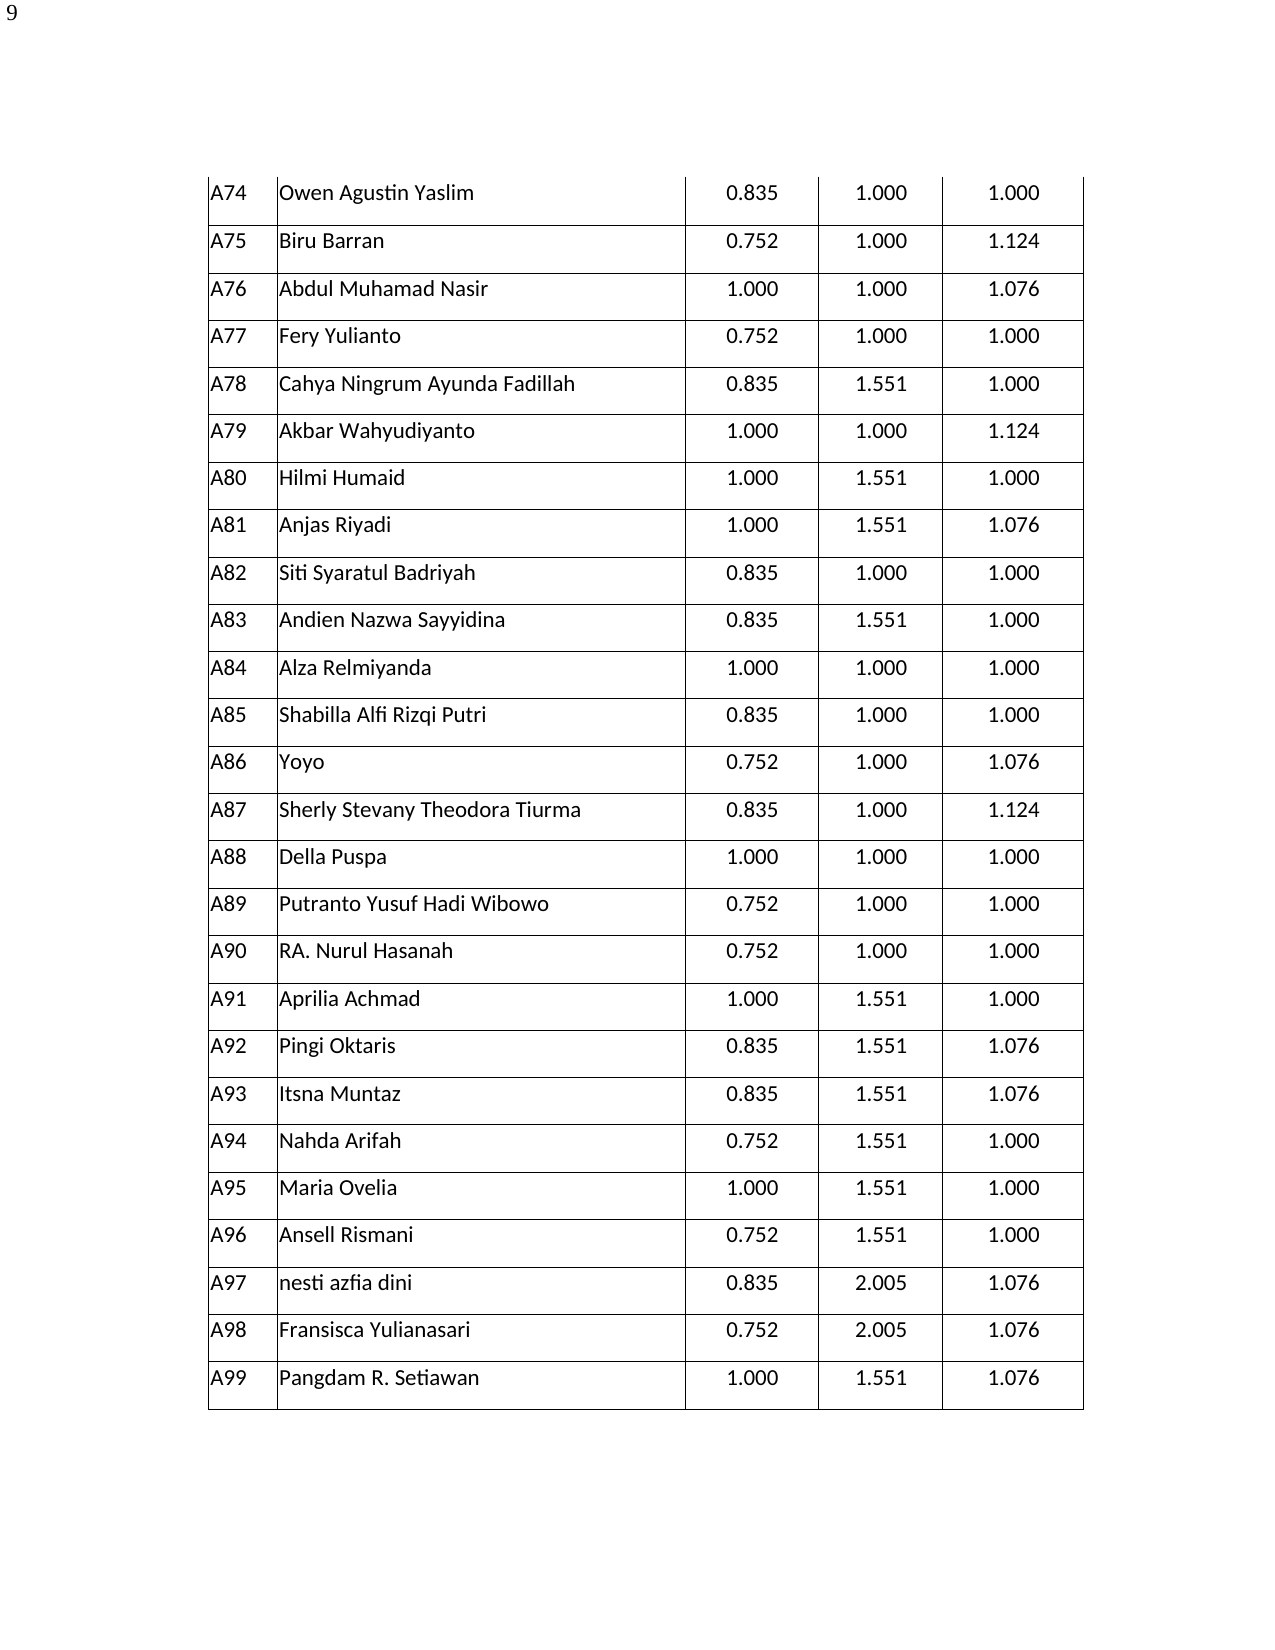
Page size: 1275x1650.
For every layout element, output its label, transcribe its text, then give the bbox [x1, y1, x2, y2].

table_cell 0.835 [686, 605, 818, 651]
table_cell A95 [209, 1173, 277, 1219]
table_cell 1.000 [819, 936, 942, 983]
table_cell 1.076 [943, 747, 1083, 793]
table_cell 1.551 [819, 1031, 942, 1077]
table_cell 1.000 [819, 558, 942, 604]
table_cell Fery Yulianto [278, 321, 685, 367]
table_cell 1.551 [819, 1362, 942, 1409]
table_cell A98 [209, 1315, 277, 1361]
table_cell 1.551 [819, 1220, 942, 1267]
table_header 1.000 [819, 177, 942, 225]
table_cell 0.835 [686, 1268, 818, 1314]
table_cell 1.000 [943, 558, 1083, 604]
table_cell 1.000 [686, 652, 818, 698]
table_cell 1.000 [943, 699, 1083, 746]
table_cell Alza Relmiyanda [278, 652, 685, 698]
table_cell A93 [209, 1078, 277, 1124]
table_cell 1.076 [943, 1362, 1083, 1409]
table_cell 1.000 [943, 1125, 1083, 1172]
table_cell Sherly Stevany Theodora Tiurma [278, 794, 685, 840]
table_cell 0.752 [686, 747, 818, 793]
table_cell 0.752 [686, 321, 818, 367]
table_cell Cahya Ningrum Ayunda Fadillah [278, 368, 685, 414]
table_cell 1.000 [819, 415, 942, 462]
table_cell 1.000 [686, 274, 818, 320]
table_cell 0.752 [686, 936, 818, 983]
table_cell Biru Barran [278, 226, 685, 272]
table_cell 1.000 [943, 605, 1083, 651]
table_cell 1.000 [943, 936, 1083, 983]
table_cell Pingi Oktaris [278, 1031, 685, 1077]
table_cell Della Puspa [278, 841, 685, 888]
table_cell Aprilia Achmad [278, 984, 685, 1030]
table_cell 0.835 [686, 1031, 818, 1077]
table_cell A92 [209, 1031, 277, 1077]
table_header A74 [209, 177, 277, 225]
table_cell 1.000 [819, 652, 942, 698]
table_cell 1.551 [819, 1078, 942, 1124]
table_cell Pangdam R. Setiawan [278, 1362, 685, 1409]
table_cell A79 [209, 415, 277, 462]
table_cell 1.076 [943, 1315, 1083, 1361]
table_cell 1.000 [686, 510, 818, 557]
table_cell 0.835 [686, 794, 818, 840]
table_cell 1.551 [819, 463, 942, 509]
table_cell A90 [209, 936, 277, 983]
table_cell 1.000 [686, 1362, 818, 1409]
table_cell Anjas Riyadi [278, 510, 685, 557]
table_cell A78 [209, 368, 277, 414]
table_cell 1.551 [819, 510, 942, 557]
table_cell 1.000 [686, 415, 818, 462]
table_cell 0.835 [686, 1078, 818, 1124]
table_cell 1.000 [943, 984, 1083, 1030]
table_cell 1.551 [819, 368, 942, 414]
table_cell 1.000 [819, 699, 942, 746]
table_cell Andien Nazwa Sayyidina [278, 605, 685, 651]
table_cell A82 [209, 558, 277, 604]
table_cell 1.000 [943, 463, 1083, 509]
table_cell RA. Nurul Hasanah [278, 936, 685, 983]
table_cell 2.005 [819, 1315, 942, 1361]
table_cell nesti azfia dini [278, 1268, 685, 1314]
table_cell Maria Ovelia [278, 1173, 685, 1219]
table_cell 1.000 [686, 984, 818, 1030]
table_cell A84 [209, 652, 277, 698]
table_cell A96 [209, 1220, 277, 1267]
table_cell 1.076 [943, 1031, 1083, 1077]
table_cell 1.000 [819, 747, 942, 793]
table_cell 1.000 [819, 889, 942, 935]
table_cell A99 [209, 1362, 277, 1409]
table_cell A87 [209, 794, 277, 840]
table_cell A77 [209, 321, 277, 367]
table_cell Yoyo [278, 747, 685, 793]
table_cell Itsna Muntaz [278, 1078, 685, 1124]
table_cell 0.835 [686, 558, 818, 604]
table_cell 1.000 [819, 841, 942, 888]
table_cell A89 [209, 889, 277, 935]
table_cell Shabilla Alfi Rizqi Putri [278, 699, 685, 746]
table_cell 1.000 [943, 368, 1083, 414]
table_cell Abdul Muhamad Nasir [278, 274, 685, 320]
table_cell 1.076 [943, 510, 1083, 557]
table_cell 0.835 [686, 699, 818, 746]
table_cell 0.752 [686, 889, 818, 935]
table_header 0.835 [686, 177, 818, 225]
table_cell 1.000 [819, 274, 942, 320]
table_cell 1.000 [819, 321, 942, 367]
table_cell 0.835 [686, 368, 818, 414]
table_cell A91 [209, 984, 277, 1030]
table_cell Putranto Yusuf Hadi Wibowo [278, 889, 685, 935]
table_cell A94 [209, 1125, 277, 1172]
table_cell 1.000 [943, 1173, 1083, 1219]
table_cell Ansell Rismani [278, 1220, 685, 1267]
table_cell A75 [209, 226, 277, 272]
table_cell 2.005 [819, 1268, 942, 1314]
table_cell 1.551 [819, 984, 942, 1030]
table_cell 1.124 [943, 226, 1083, 272]
table_cell 1.000 [943, 841, 1083, 888]
table_cell 1.124 [943, 794, 1083, 840]
table_cell 0.752 [686, 226, 818, 272]
table_cell Nahda Arifah [278, 1125, 685, 1172]
table_cell 1.000 [686, 841, 818, 888]
table_cell Akbar Wahyudiyanto [278, 415, 685, 462]
table_cell 0.752 [686, 1220, 818, 1267]
table_cell A88 [209, 841, 277, 888]
table_cell 1.000 [819, 794, 942, 840]
table_cell Fransisca Yulianasari [278, 1315, 685, 1361]
table_cell 1.000 [686, 463, 818, 509]
table_cell 1.076 [943, 1268, 1083, 1314]
table_cell 0.752 [686, 1315, 818, 1361]
table_cell 1.000 [943, 1220, 1083, 1267]
table_header Owen Agustin Yaslim [278, 177, 685, 225]
table_cell 0.752 [686, 1125, 818, 1172]
table_cell A85 [209, 699, 277, 746]
table_cell 1.000 [819, 226, 942, 272]
table_cell 1.000 [943, 889, 1083, 935]
table_cell 1.124 [943, 415, 1083, 462]
table_cell A97 [209, 1268, 277, 1314]
table_cell Hilmi Humaid [278, 463, 685, 509]
table_cell A76 [209, 274, 277, 320]
table_header 1.000 [943, 177, 1083, 225]
table_cell 1.551 [819, 1125, 942, 1172]
table_cell A86 [209, 747, 277, 793]
table_cell 1.551 [819, 605, 942, 651]
table_cell A83 [209, 605, 277, 651]
table_cell 1.000 [943, 652, 1083, 698]
table_cell 1.076 [943, 1078, 1083, 1124]
table_cell 1.551 [819, 1173, 942, 1219]
table_cell Siti Syaratul Badriyah [278, 558, 685, 604]
table_cell 1.000 [943, 321, 1083, 367]
table_cell 1.000 [686, 1173, 818, 1219]
table_cell A81 [209, 510, 277, 557]
table_cell A80 [209, 463, 277, 509]
table_cell 1.076 [943, 274, 1083, 320]
